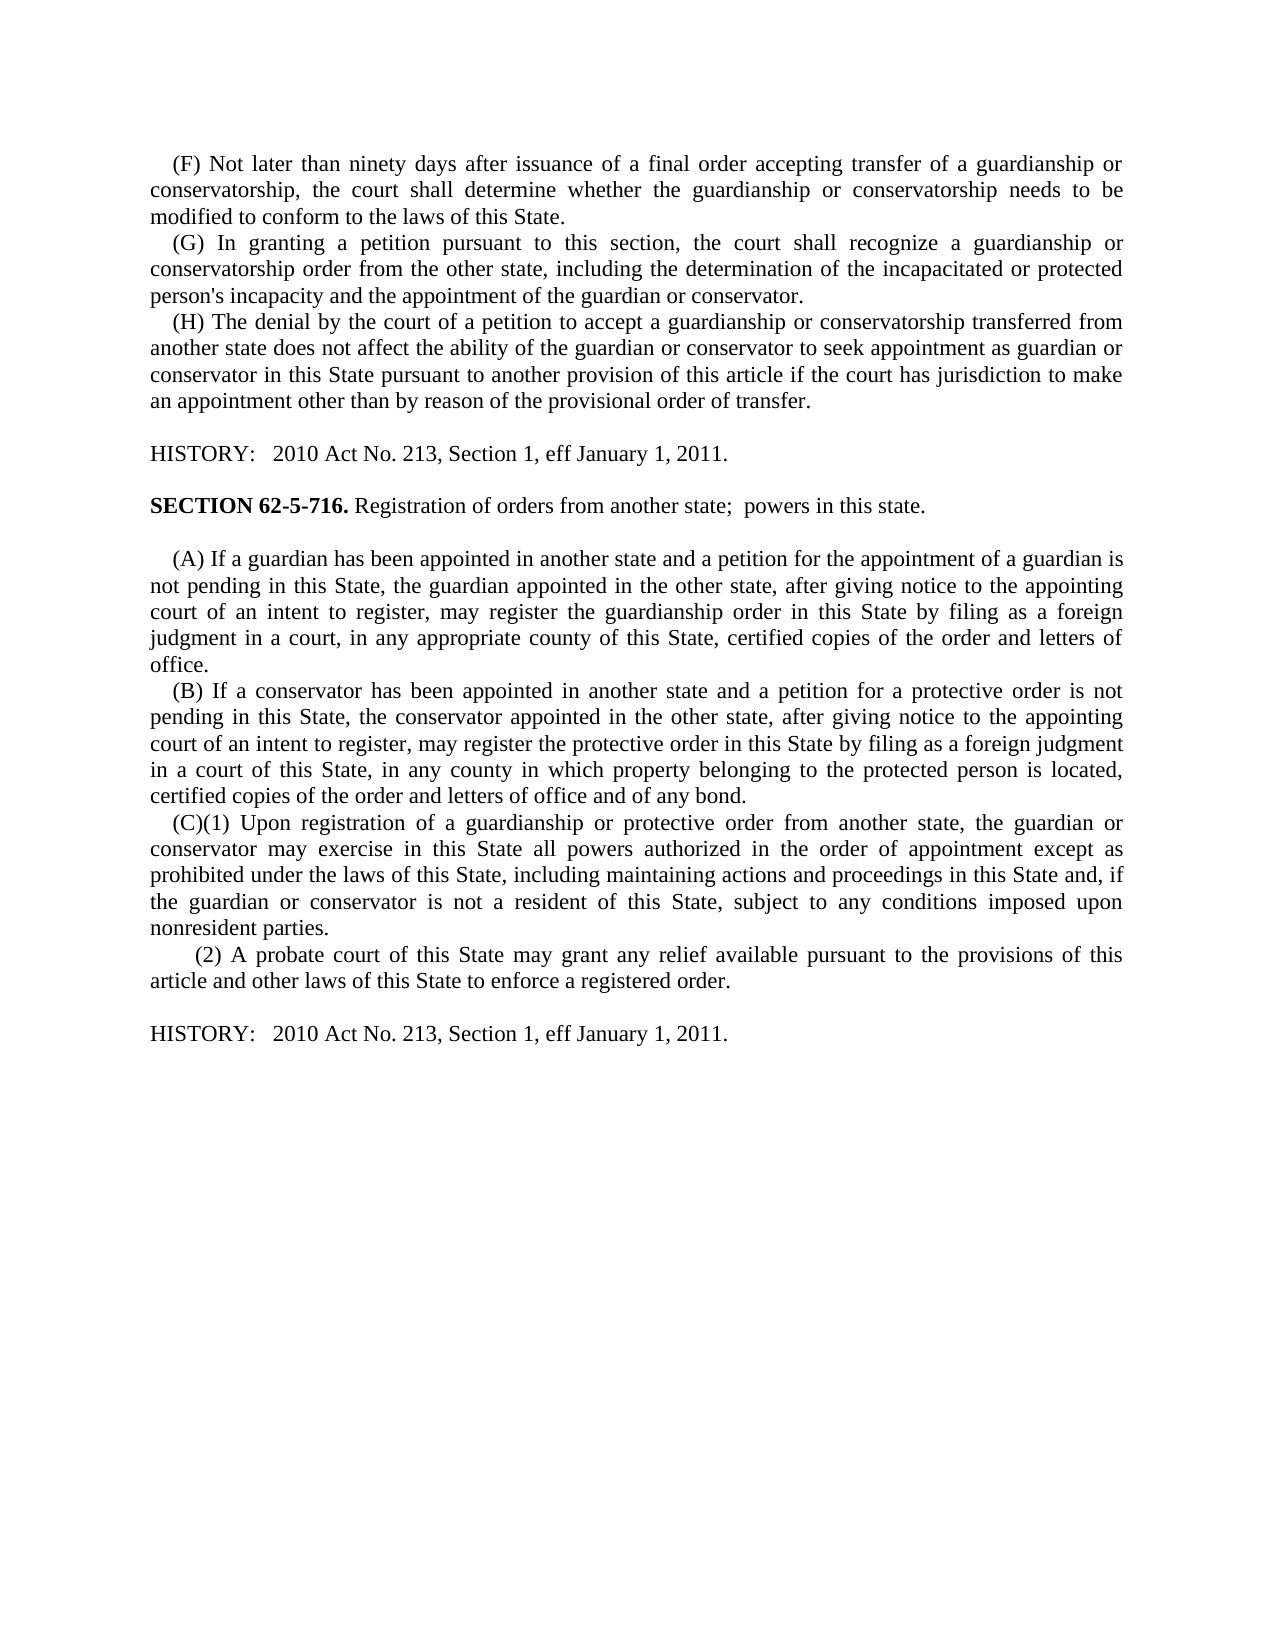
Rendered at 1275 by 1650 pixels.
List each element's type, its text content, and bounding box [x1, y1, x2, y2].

text (2) A probate court of this State may grant any relief available pursuant to the provisions of this article and other laws of this State to enforce a registered order. [150, 941, 1125, 993]
text (C)(1) Upon registration of a guardianship or protective order from another state, the guardian or conservator may exercise in this State all powers authorized in the order of appointment except as prohibited under the laws of this State, including maintaining actions and proceedings in this State and, if the guardian or conservator is not a resident of this State, subject to any conditions imposed upon nonresident parties. [150, 809, 1125, 941]
text HISTORY: 2010 Act No. 213, Section 1, eff January 1, 2011. [150, 1020, 1125, 1046]
text (A) If a guardian has been appointed in another state and a petition for the appointment of a guardian is not pending in this State, the guardian appointed in the other state, after giving notice to the appointing court of an intent to register, may register the guardianship order in this State by filing as a foreign judgment in a court, in any appropriate county of this State, certified copies of the order and letters of office. [150, 545, 1125, 677]
text (B) If a conservator has been appointed in another state and a petition for a protective order is not pending in this State, the conservator appointed in the other state, after giving notice to the appointing court of an intent to register, may register the protective order in this State by filing as a foreign judgment in a court of this State, in any county in which property belonging to the protected person is located, certified copies of the order and letters of office and of any bond. [150, 677, 1125, 809]
text (H) The denial by the court of a petition to accept a guardianship or conservatorship transferred from another state does not affect the ability of the guardian or conservator to seek appointment as guardian or conservator in this State pursuant to another provision of this article if the court has jurisdiction to make an appointment other than by reason of the provisional order of transfer. [150, 308, 1125, 413]
text (F) Not later than ninety days after issuance of a final order accepting transfer of a guardianship or conservatorship, the court shall determine whether the guardianship or conservatorship needs to be modified to conform to the laws of this State. [150, 150, 1125, 229]
text HISTORY: 2010 Act No. 213, Section 1, eff January 1, 2011. [150, 440, 1125, 466]
text SECTION 62-5-716. Registration of orders from another state; powers in this state. [150, 493, 1125, 519]
text (G) In granting a petition pursuant to this section, the court shall recognize a guardianship or conservatorship order from the other state, including the determination of the incapacitated or protected person's incapacity and the appointment of the guardian or conservator. [150, 229, 1125, 308]
